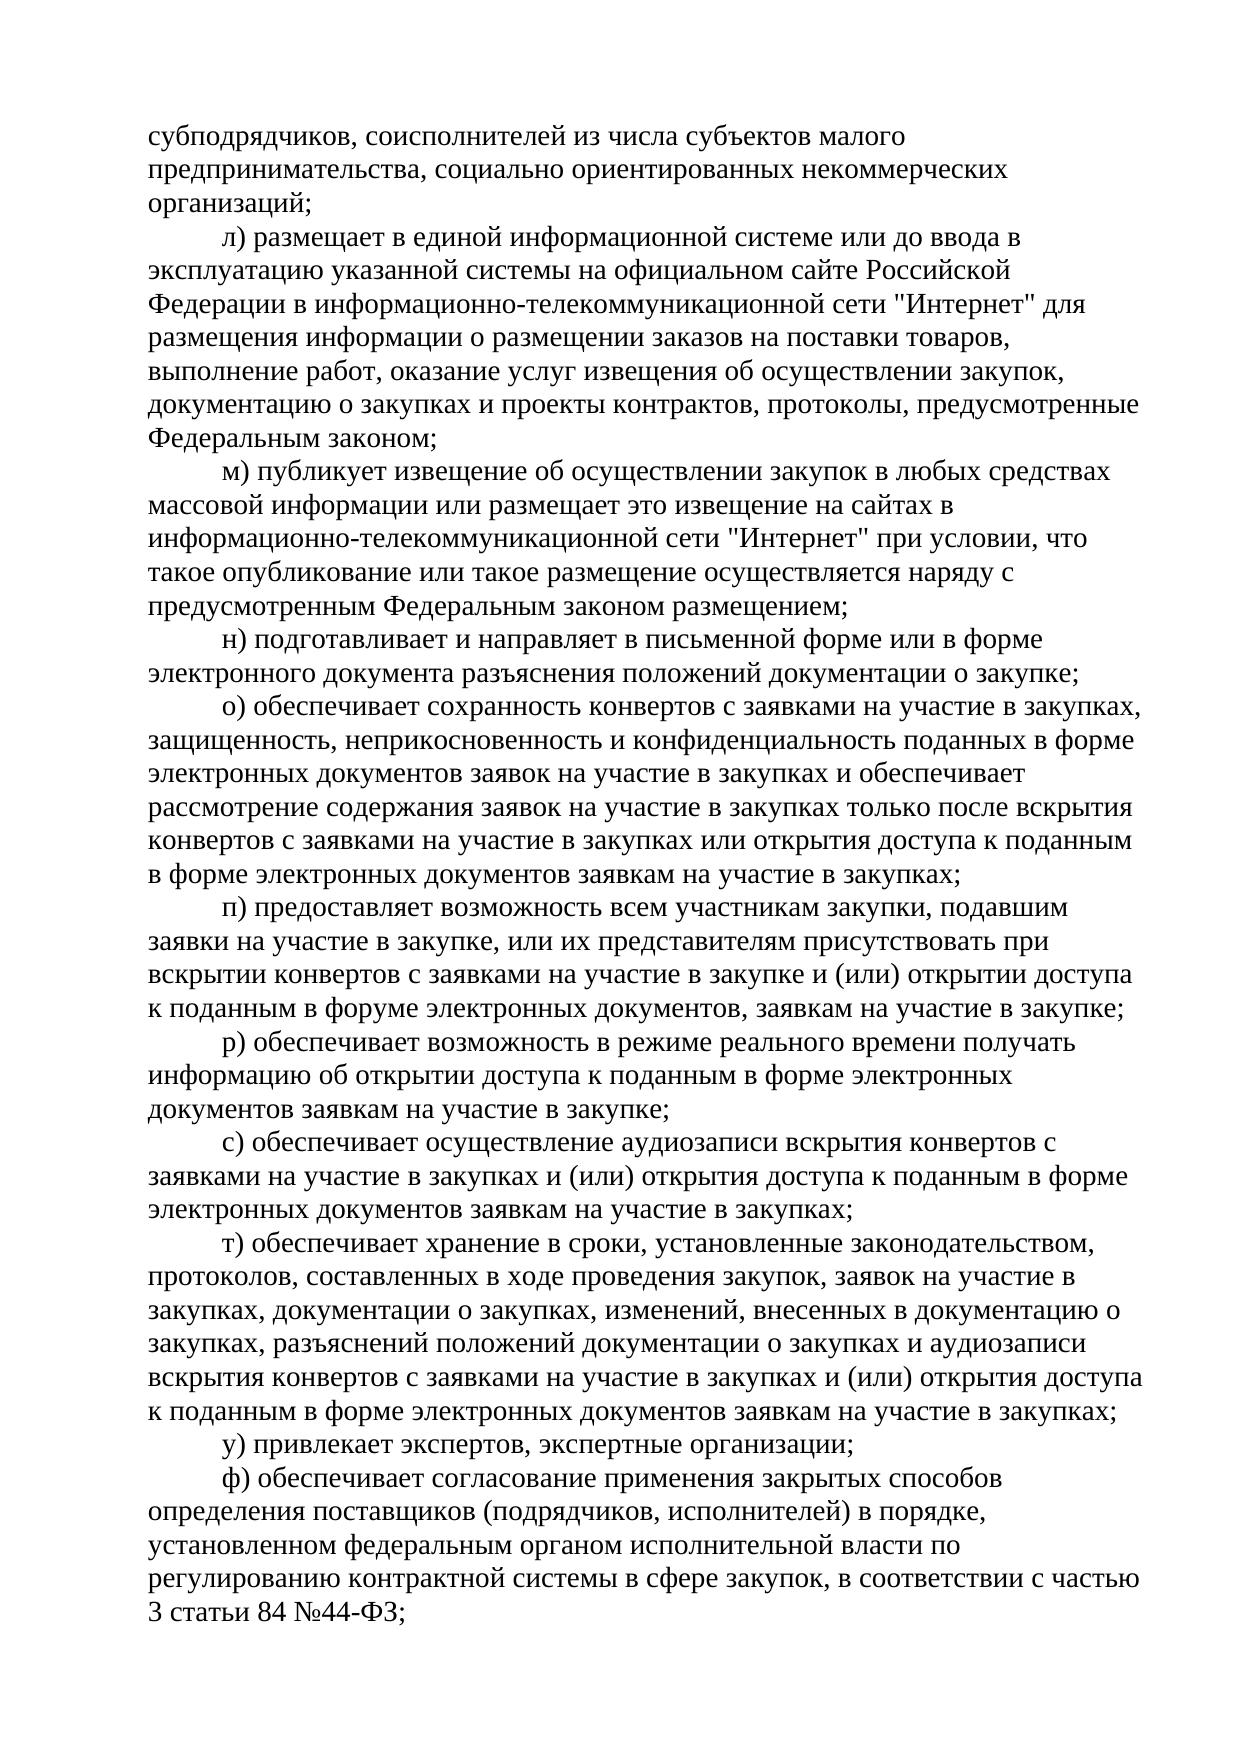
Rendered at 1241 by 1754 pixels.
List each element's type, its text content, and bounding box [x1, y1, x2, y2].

text ф) обеспечивает согласование применения закрытых способов определения поставщиков (подрядчиков, исполнителей) в порядке, установленном федеральным органом исполнительной власти по регулированию контрактной системы в сфере закупок, в соответствии с частью 3 статьи 84 №44-ФЗ; [148, 1460, 1152, 1627]
text т) обеспечивает хранение в сроки, установленные законодательством, протоколов, составленных в ходе проведения закупок, заявок на участие в закупках, документации о закупках, изменений, внесенных в документацию о закупках, разъяснений положений документации о закупках и аудиозаписи вскрытия конвертов с заявками на участие в закупках и (или) открытия доступа к поданным в форме электронных документов заявкам на участие в закупках; [148, 1225, 1152, 1426]
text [148, 118, 1152, 219]
text н) подготавливает и направляет в письменной форме или в форме электронного документа разъяснения положений документации о закупке; [148, 621, 1152, 688]
text р) обеспечивает возможность в режиме реального времени получать информацию об открытии доступа к поданным в форме электронных документов заявкам на участие в закупке; [148, 1024, 1152, 1124]
text п) предоставляет возможность всем участникам закупки, подавшим заявки на участие в закупке, или их представителям присутствовать при вскрытии конвертов с заявками на участие в закупке и (или) открытии доступа к поданным в форуме электронных документов, заявкам на участие в закупке; [148, 889, 1152, 1024]
text с) обеспечивает осуществление аудиозаписи вскрытия конвертов с заявками на участие в закупках и (или) открытия доступа к поданным в форме электронных документов заявкам на участие в закупках; [148, 1124, 1152, 1225]
text у) привлекает экспертов, экспертные организации; [148, 1426, 1152, 1460]
text о) обеспечивает сохранность конвертов с заявками на участие в закупках, защищенность, неприкосновенность и конфиденциальность поданных в форме электронных документов заявок на участие в закупках и обеспечивает рассмотрение содержания заявок на участие в закупках только после вскрытия конвертов с заявками на участие в закупках или открытия доступа к поданным в форме электронных документов заявкам на участие в закупках; [148, 688, 1152, 889]
text л) размещает в единой информационной системе или до ввода в эксплуатацию указанной системы на официальном сайте Российской Федерации в информационно-телекоммуникационной сети "Интернет" для размещения информации о размещении заказов на поставки товаров, выполнение работ, оказание услуг извещения об осуществлении закупок, документацию о закупках и проекты контрактов, протоколы, предусмотренные Федеральным законом; [148, 219, 1152, 453]
text м) публикует извещение об осуществлении закупок в любых средствах массовой информации или размещает это извещение на сайтах в информационно-телекоммуникационной сети "Интернет" при условии, что такое опубликование или такое размещение осуществляется наряду с предусмотренным Федеральным законом размещением; [148, 453, 1152, 621]
